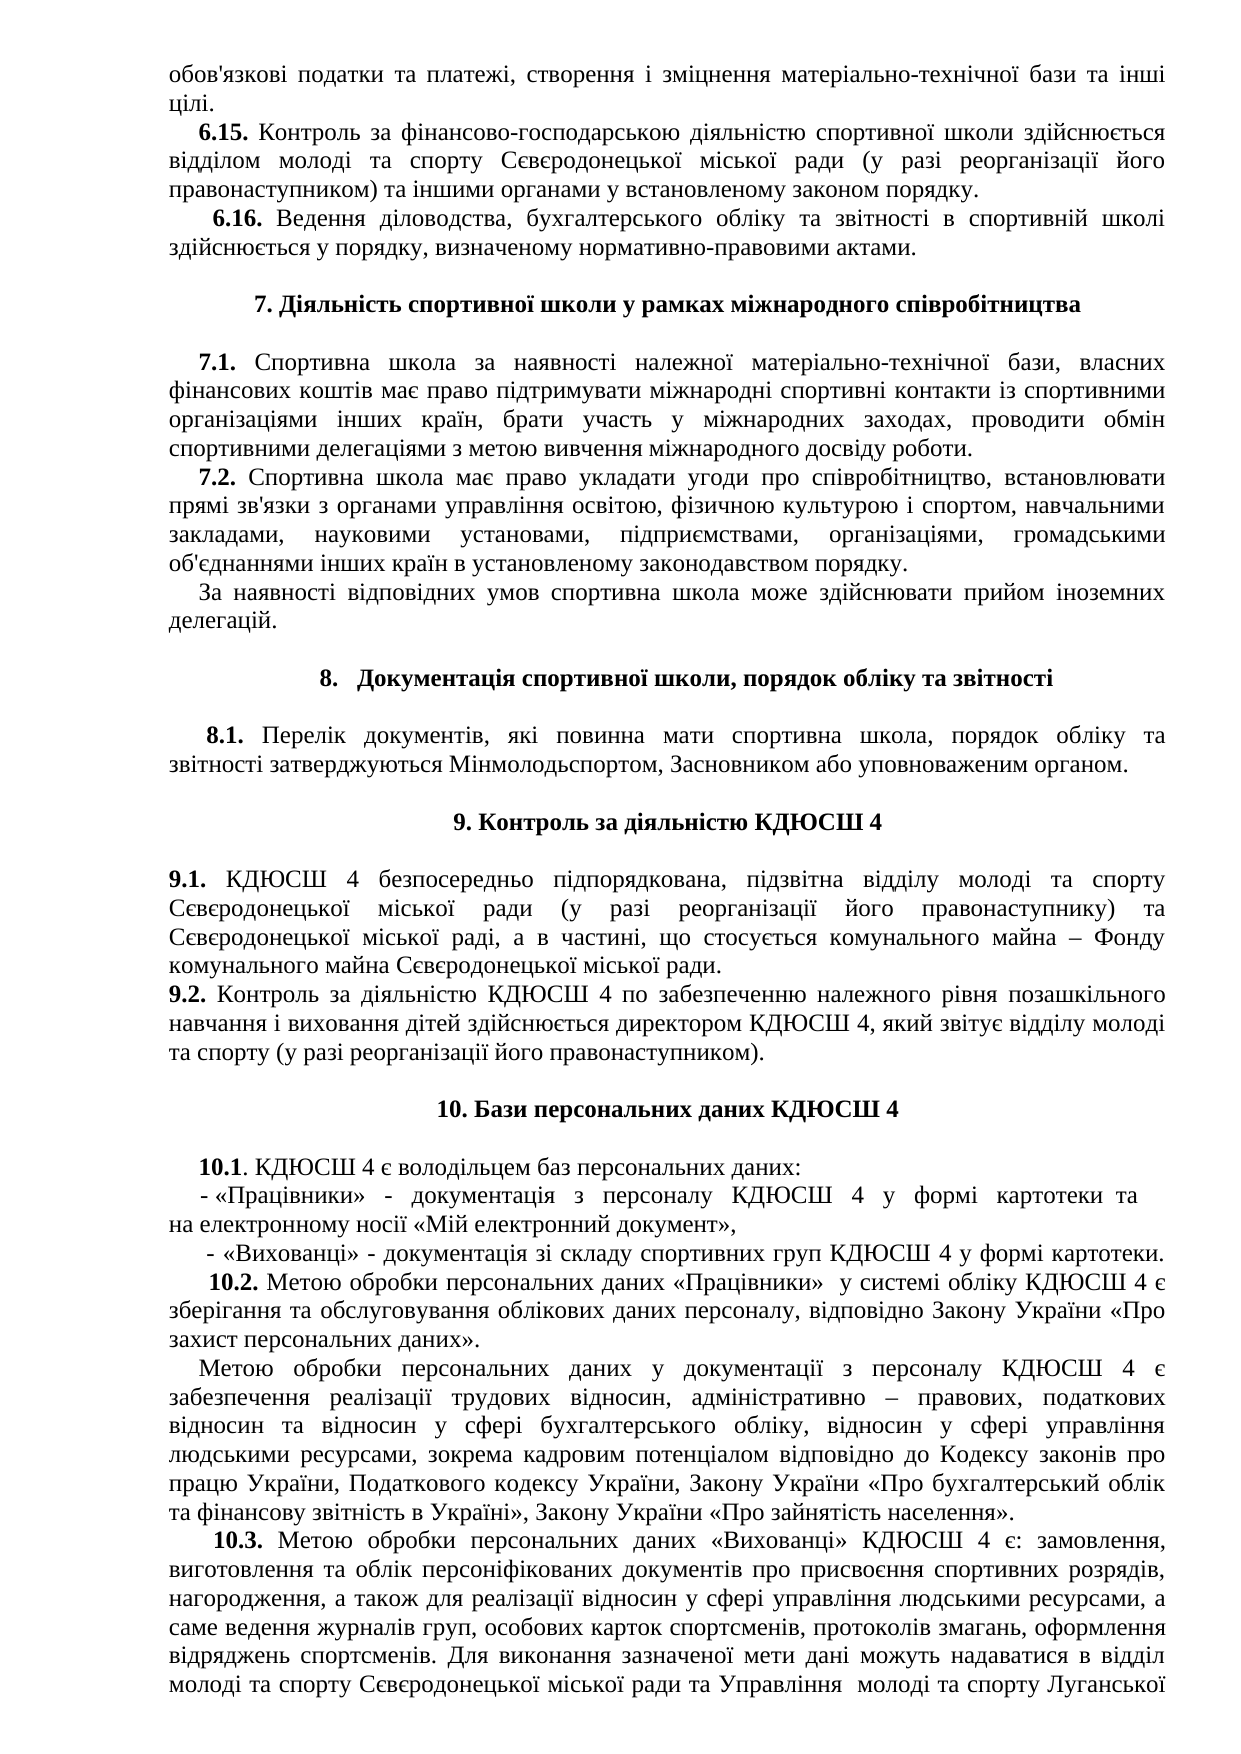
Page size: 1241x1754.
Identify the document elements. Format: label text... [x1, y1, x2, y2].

text 7. Діяльність спортивної школи у рамках міжнародного співробітництва [169, 289, 1167, 318]
text 10.1. КДЮСШ 4 є володільцем баз персональних даних: - «Працівники» - документація з персоналу КДЮСШ 4 у формі картотеки та на електронному носії «Мій електронний документ», [169, 1152, 1167, 1238]
text 9.2. Контроль за діяльністю КДЮСШ 4 по забезпеченню належного рівня позашкільного навчання і виховання дітей здійснюється директором КДЮСШ 4, який звітує відділу молоді та спорту (у разі реорганізації його правонаступником). [169, 979, 1167, 1065]
text 6.15. Контроль за фінансово-господарською діяльністю спортивної школи здійснюється відділом молоді та спорту Сєвєродонецької міської ради (у разі реорганізації його правонаступником) та іншими органами у встановленому законом порядку. [169, 117, 1167, 203]
text 7.2. Спортивна школа має право укладати угоди про співробітництво, встановлювати прямі зв'язки з органами управління освітою, фізичною культурою і спортом, навчальними закладами, науковими установами, підприємствами, організаціями, громадськими об'єднаннями інших країн в установленому законодавством порядку. [169, 462, 1167, 577]
list Документація спортивної школи, порядок обліку та звітності [206, 663, 1167, 692]
text За наявності відповідних умов спортивна школа може здійснювати прийом іноземних делегацій. [169, 577, 1167, 634]
text 7.1. Спортивна школа за наявності належної матеріально-технічної бази, власних фінансових коштів має право підтримувати міжнародні спортивні контакти із спортивними організаціями інших країн, брати участь у міжнародних заходах, проводити обмін спортивними делегаціями з метою вивчення міжнародного досвіду роботи. [169, 347, 1167, 462]
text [169, 1525, 1167, 1698]
text 9. Контроль за діяльністю КДЮСШ 4 [169, 807, 1167, 835]
text 6.16. Ведення діловодства, бухгалтерського обліку та звітності в спортивній школі здійснюється у порядку, визначеному нормативно-правовими актами. [169, 203, 1167, 260]
text 8.1. Перелік документів, які повинна мати спортивна школа, порядок обліку та звітності затверджуються Мінмолодьспортом, Засновником або уповноваженим органом. [169, 720, 1167, 778]
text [169, 59, 1167, 117]
text 9.1. КДЮСШ 4 безпосередньо підпорядкована, підзвітна відділу молоді та спорту Сєвєродонецької міської ради (у разі реорганізації його правонаступнику) та Сєвєродонецької міської раді, а в частині, що стосується комунального майна – Фонду комунального майна Сєвєродонецької міської ради. [169, 864, 1167, 979]
text - «Вихованці» - документація зі складу спортивних груп КДЮСШ 4 у формі картотеки. 10.2. Метою обробки персональних даних «Працівники» у системі обліку КДЮСШ 4 є зберігання та обслуговування облікових даних персоналу, відповідно Закону України «Про захист персональних даних». [169, 1238, 1167, 1353]
text 10. Бази персональних даних КДЮСШ 4 [169, 1094, 1167, 1123]
text Метою обробки персональних даних у документації з персоналу КДЮСШ 4 є забезпечення реалізації трудових відносин, адміністративно – правових, податкових відносин та відносин у сфері бухгалтерського обліку, відносин у сфері управління людськими ресурсами, зокрема кадровим потенціалом відповідно до Кодексу законів про працю України, Податкового кодексу України, Закону України «Про бухгалтерський облік та фінансову звітність в Україні», Закону України «Про зайнятість населення». [169, 1353, 1167, 1525]
